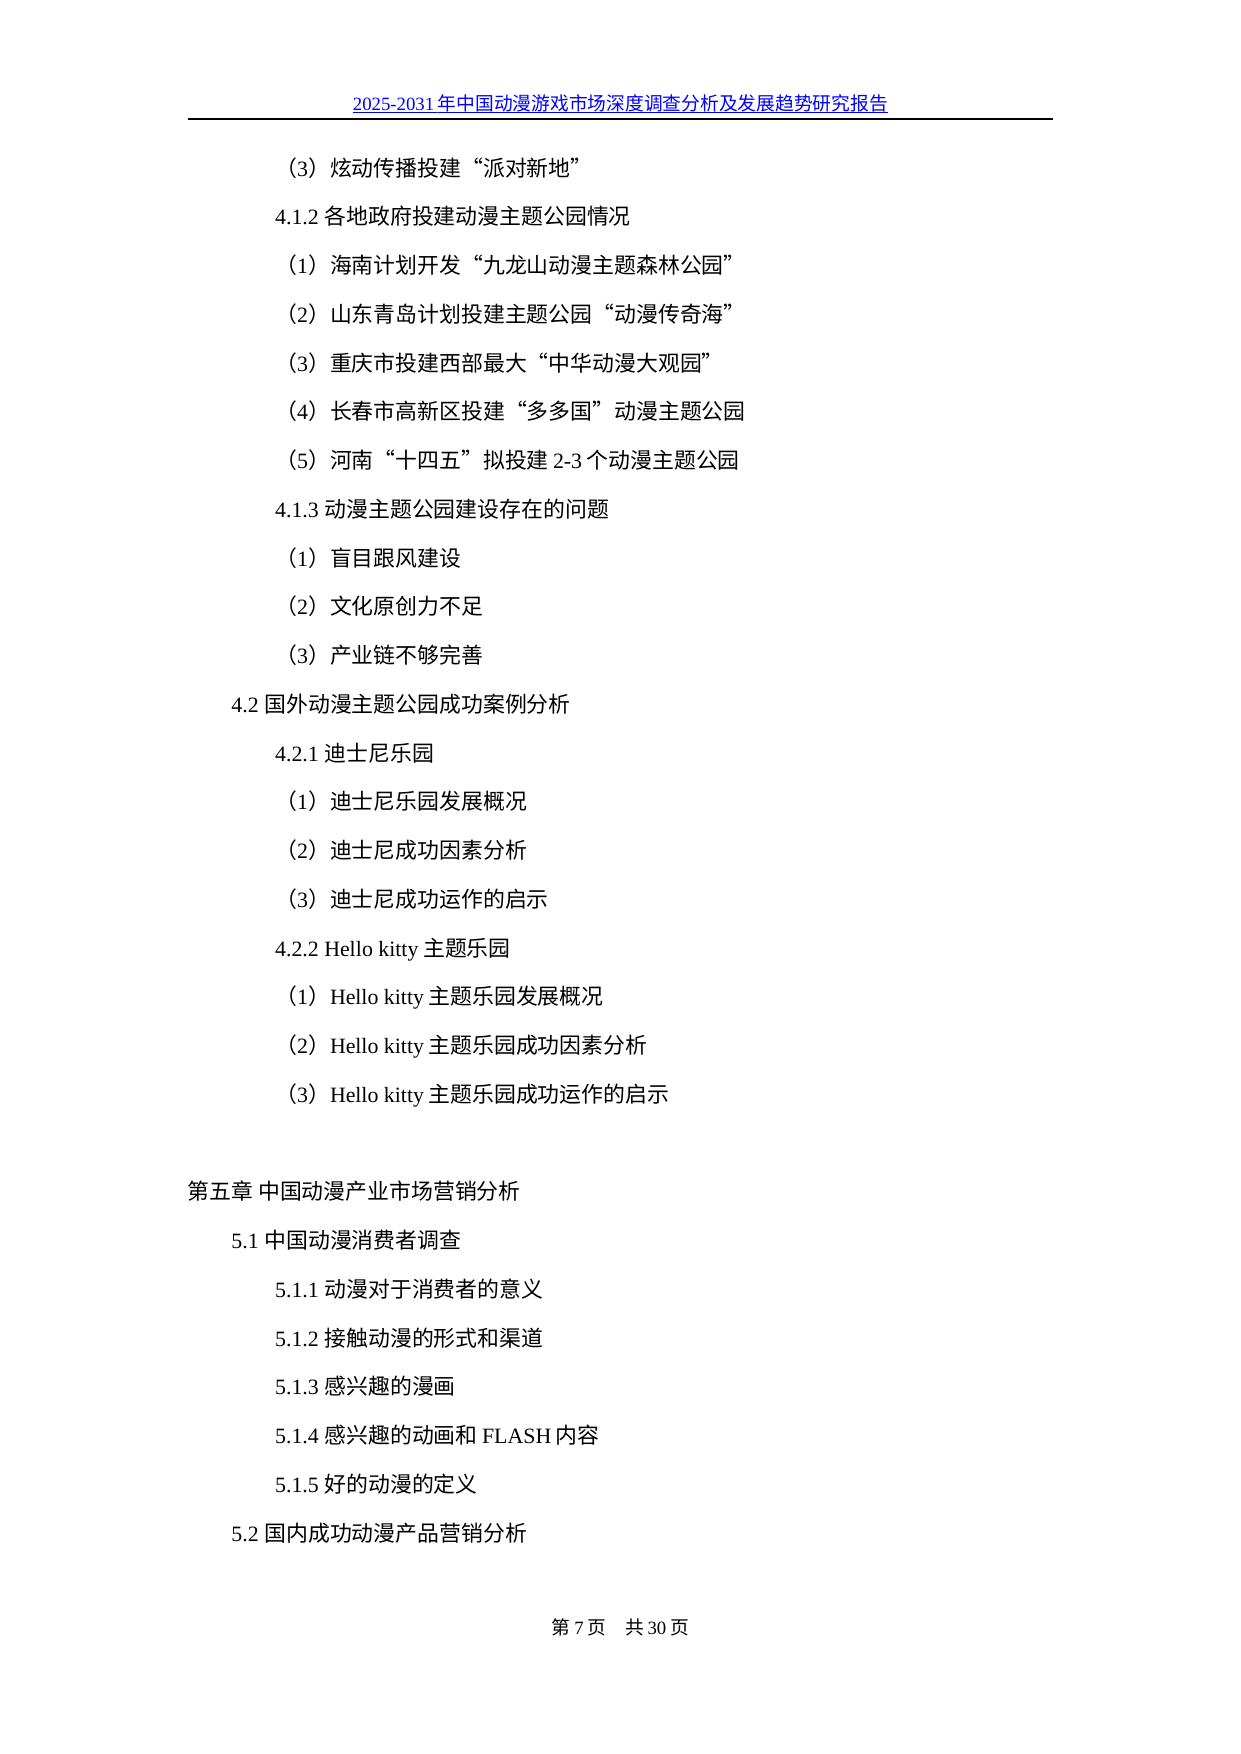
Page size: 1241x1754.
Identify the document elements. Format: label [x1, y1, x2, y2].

text [187, 150, 1053, 1548]
